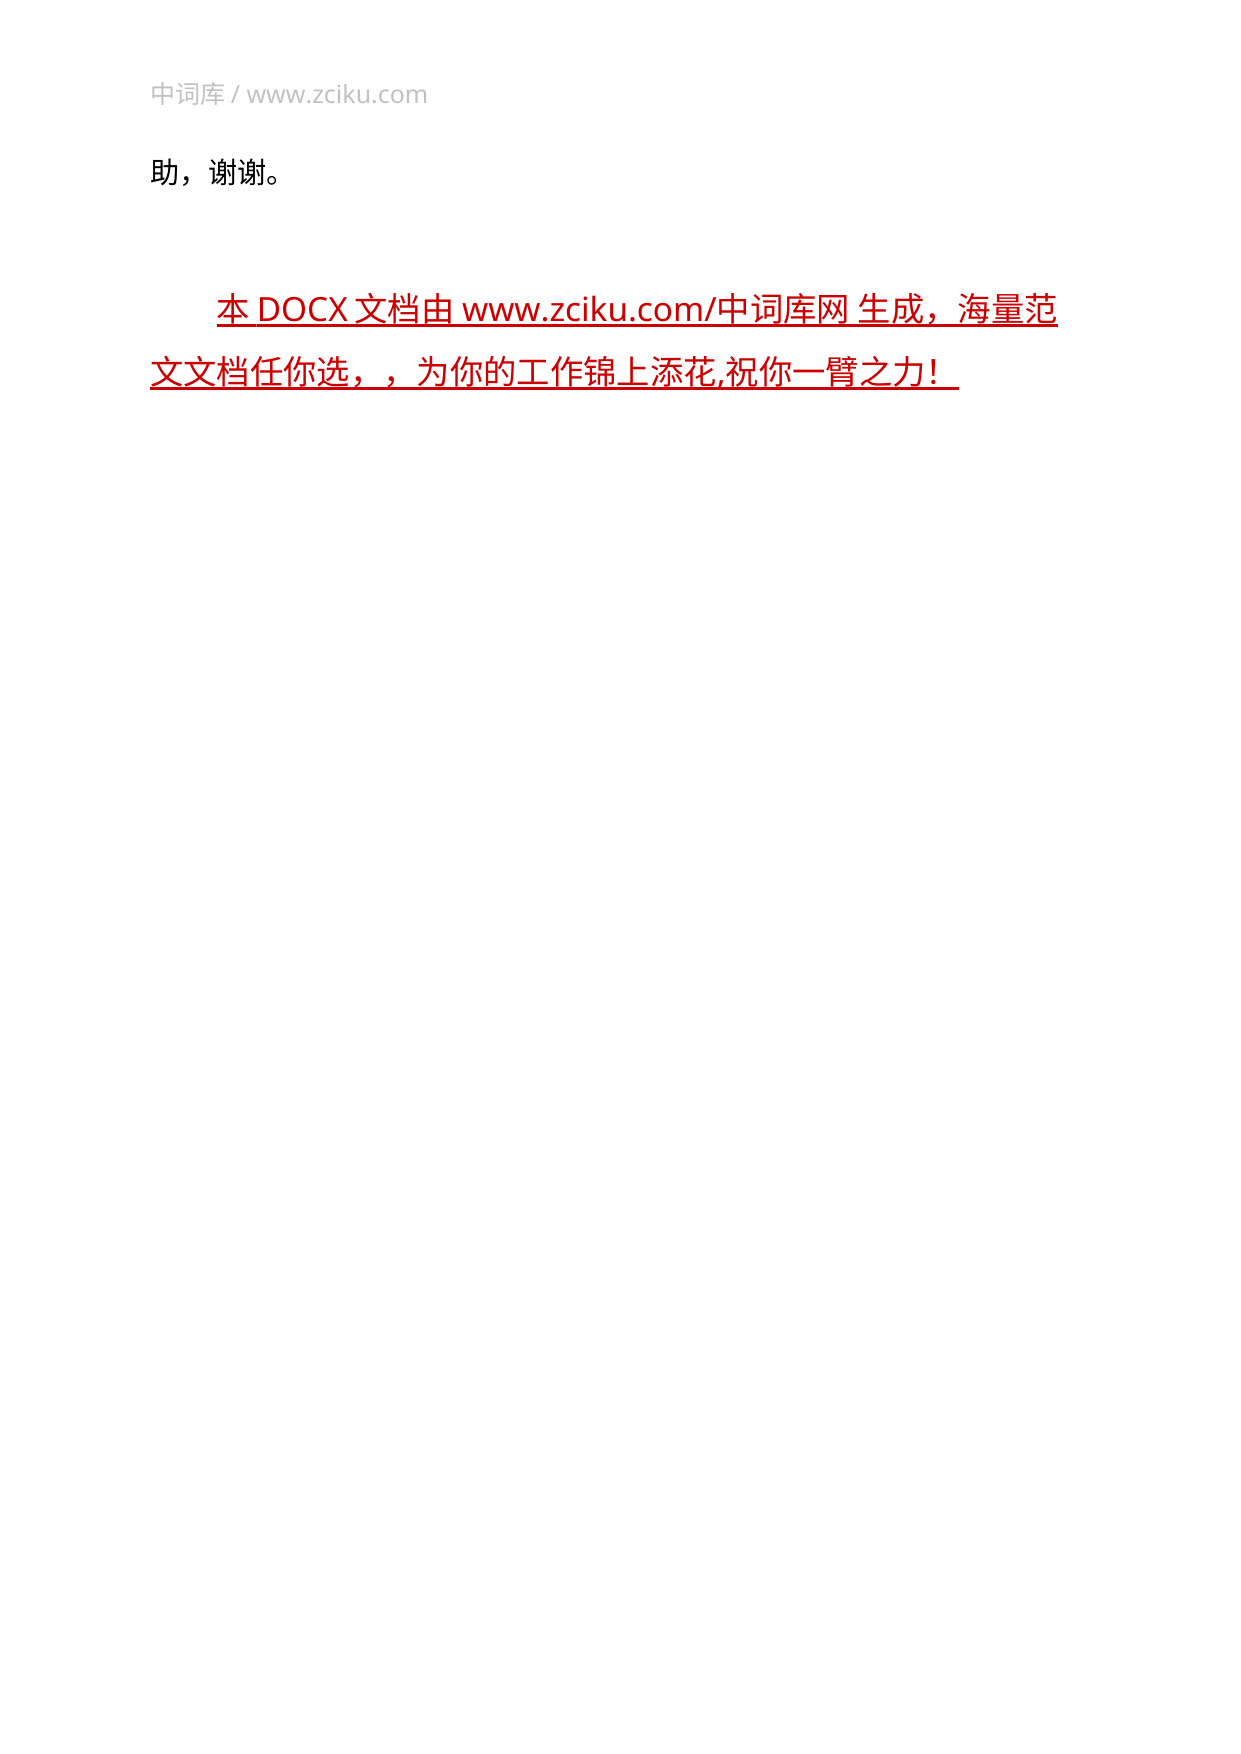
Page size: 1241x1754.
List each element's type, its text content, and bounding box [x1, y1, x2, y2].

text 本DOCX文档由 www.zciku.com/中词库网 生成，海量范文文档任你选，，为你的工作锦上添花,祝你一臂之力！ [150, 283, 1090, 394]
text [150, 150, 1090, 192]
